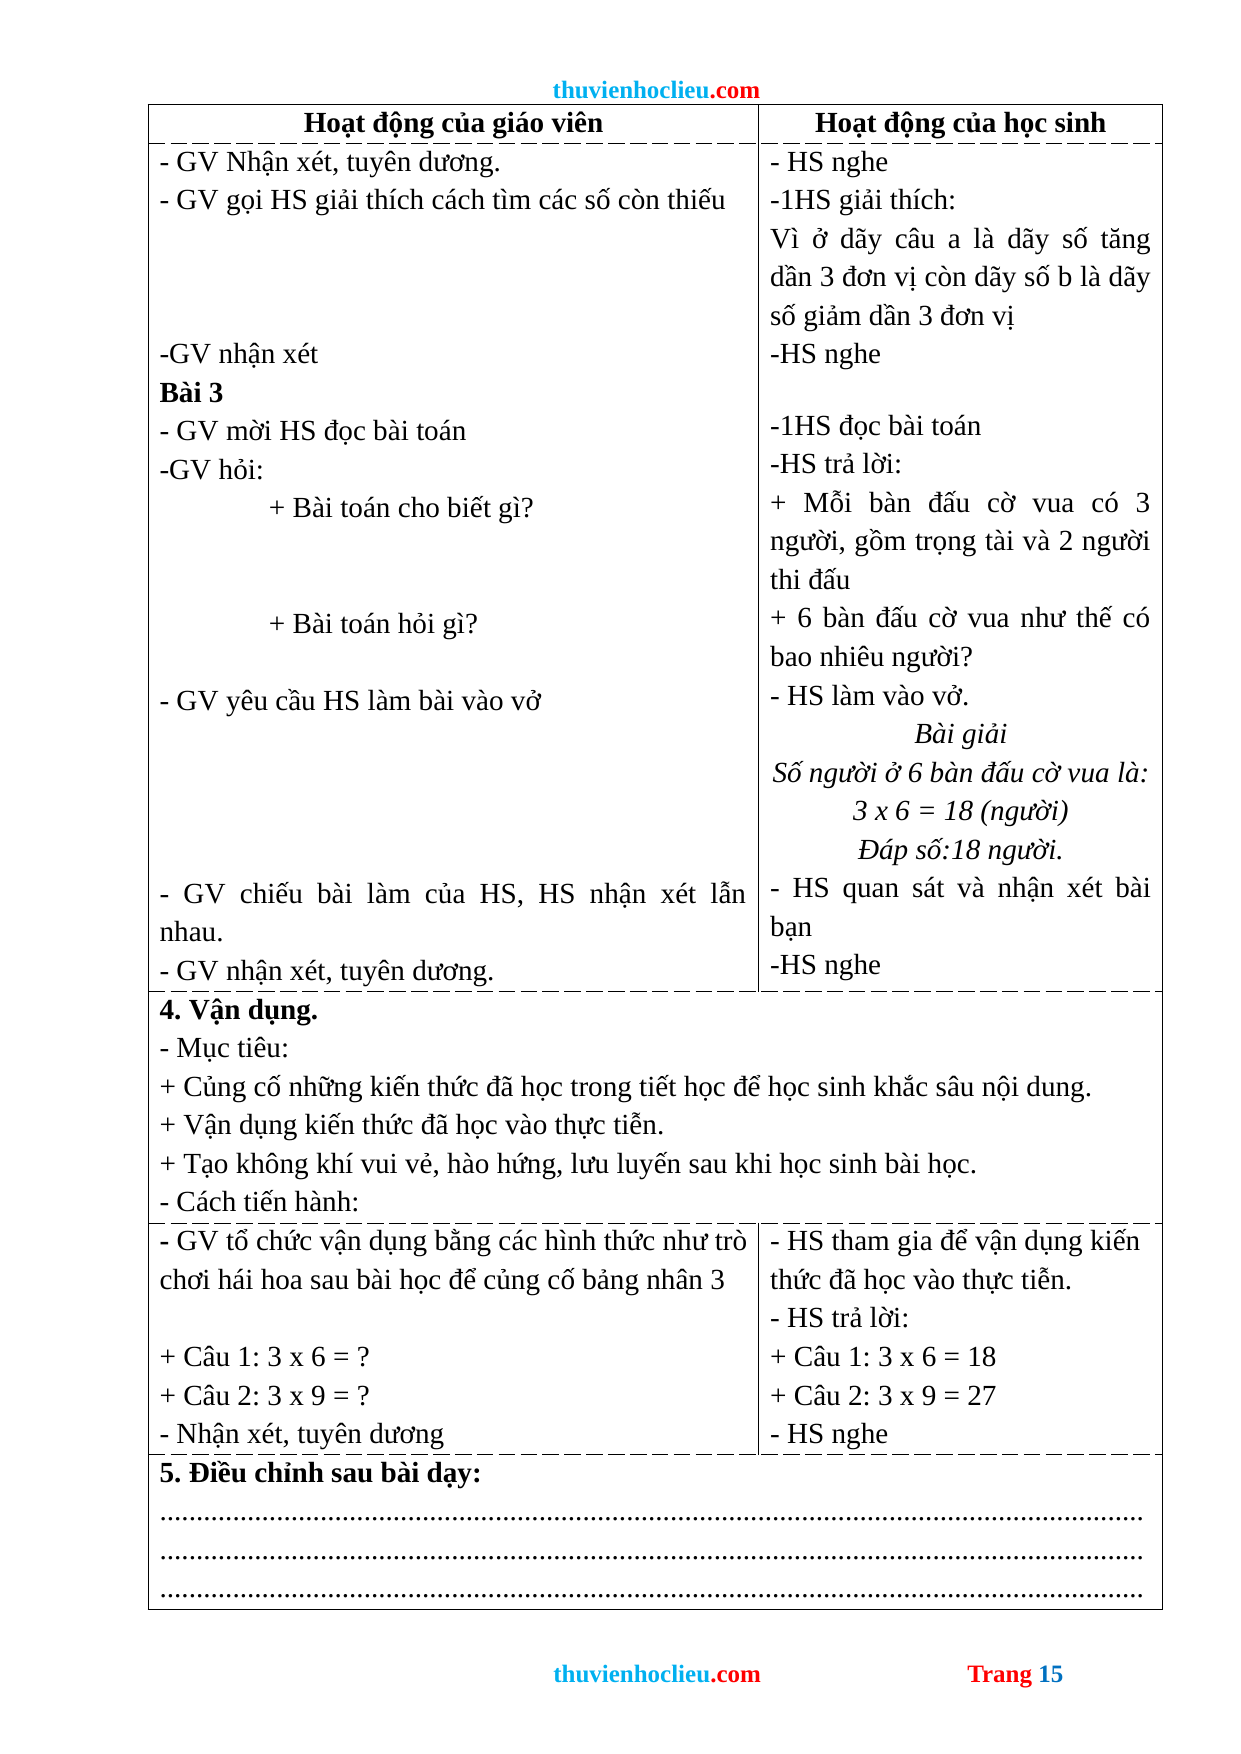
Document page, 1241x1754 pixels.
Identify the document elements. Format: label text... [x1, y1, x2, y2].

table_cell - GV tổ chức vận dụng bằng các hình thức như trò chơi hái hoa sau bài học để củng cố bảng nhân 3 + Câu 1: 3 x 6 = ? + Câu 2: 3 x 9 = ? - Nhận xét, tuyên dương [149, 1223, 758, 1454]
table_cell 4. Vận dụng. - Mục tiêu: + Củng cố những kiến thức đã học trong tiết học để học sinh khắc sâu nội dung. + Vận dụng kiến thức đã học vào thực tiễn. + Tạo không khí vui vẻ, hào hứng, lưu luyến sau khi học sinh bài học. - Cách tiến hành: [149, 991, 1162, 1222]
table_header Hoạt động của học sinh [759, 105, 1162, 143]
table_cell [149, 143, 758, 991]
table_cell - HS tham gia để vận dụng kiến thức đã học vào thực tiễn. - HS trả lời: + Câu 1: 3 x 6 = 18 + Câu 2: 3 x 9 = 27 - HS nghe [759, 1223, 1162, 1454]
table_cell 5. Điều chỉnh sau bài dạy: ....................................................................................................................................... ....................................................................................................................................... ....................................................................................................................................... [149, 1454, 1162, 1608]
table_header Hoạt động của giáo viên [149, 105, 758, 143]
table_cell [759, 143, 1162, 991]
